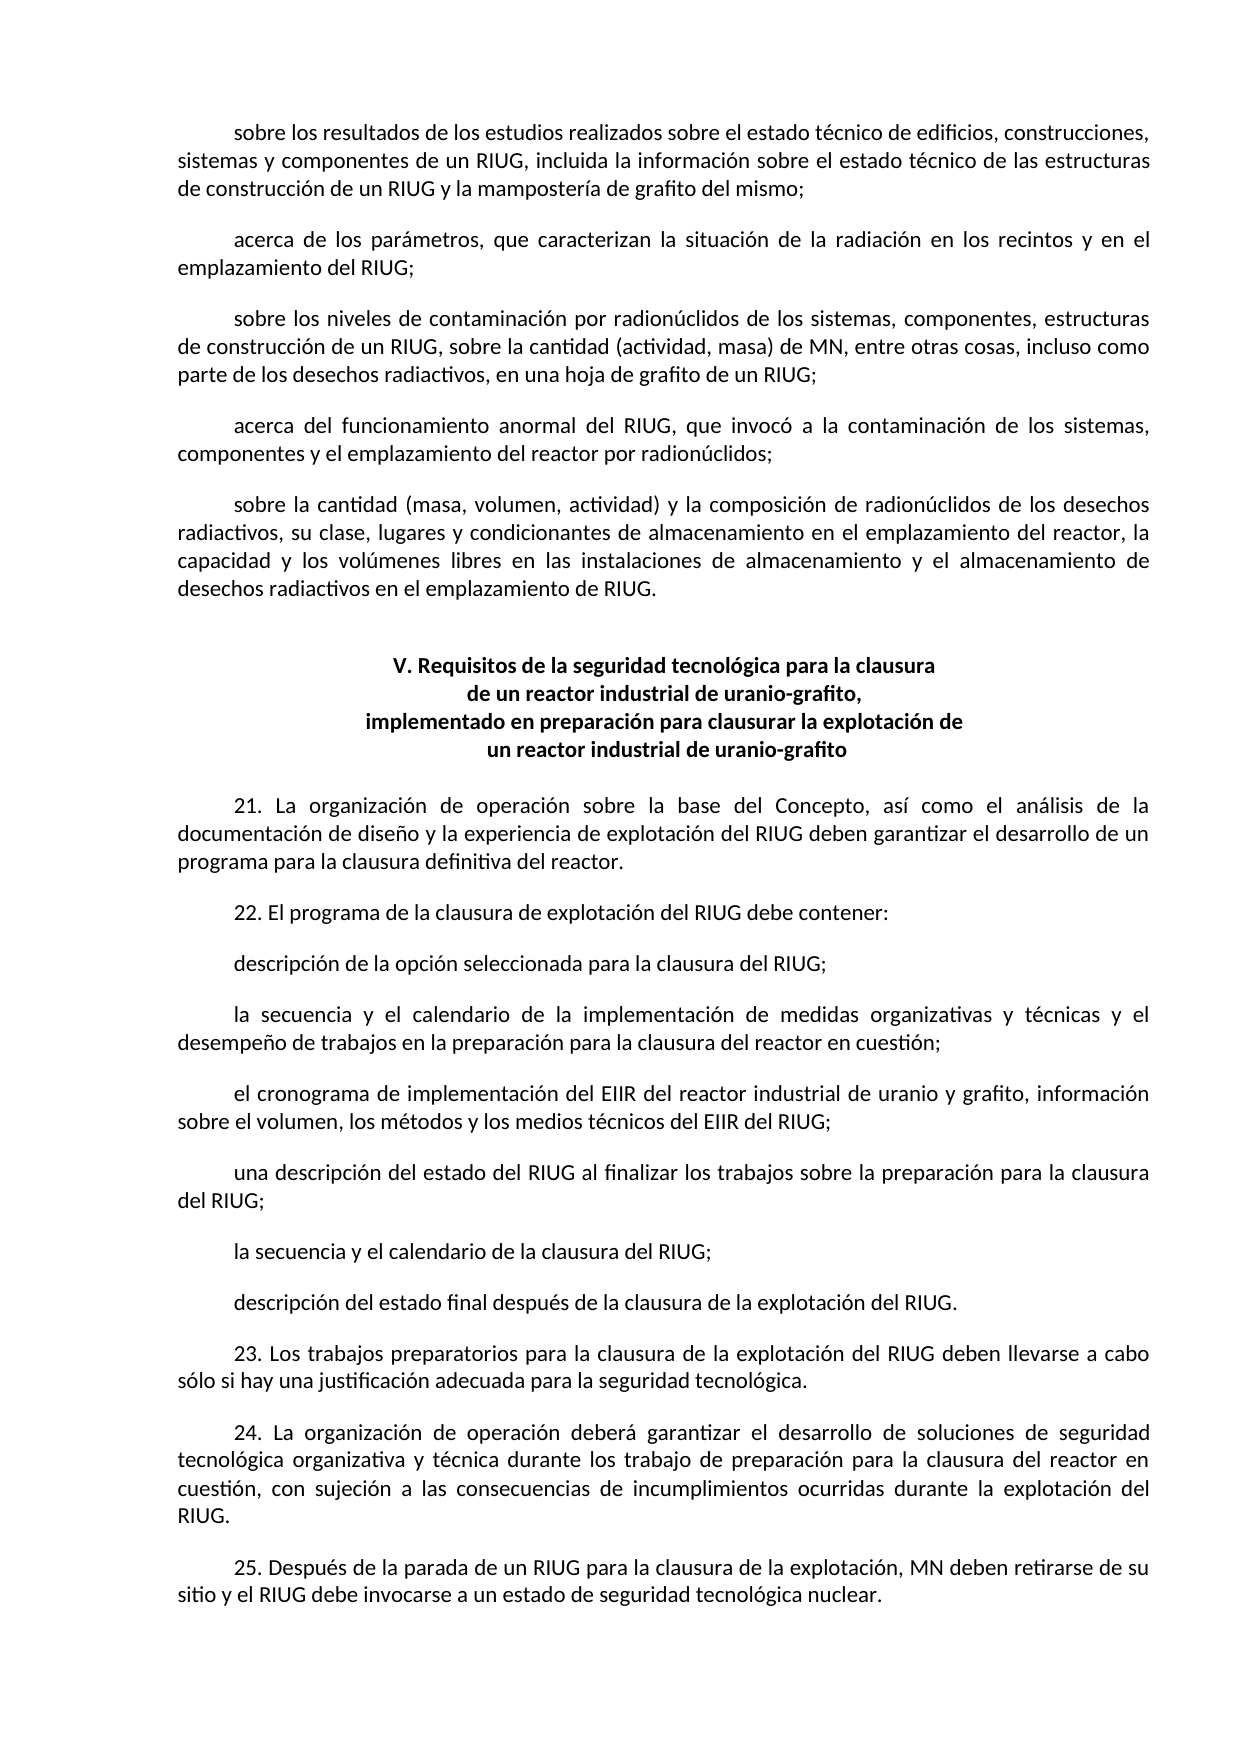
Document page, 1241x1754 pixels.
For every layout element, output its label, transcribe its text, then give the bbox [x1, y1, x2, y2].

text el cronograma de implementación del EIIR del reactor industrial de uranio y grafito, información sobre el volumen, los métodos y los medios técnicos del EIIR del RIUG; [177, 1079, 1152, 1135]
text una descripción del estado del RIUG al finalizar los trabajos sobre la preparación para la clausura del RIUG; [177, 1158, 1152, 1214]
text sobre los resultados de los estudios realizados sobre el estado técnico de edificios, construcciones, sistemas y componentes de un RIUG, incluida la información sobre el estado técnico de las estructuras de construcción de un RIUG y la mampostería de grafito del mismo; [177, 118, 1152, 202]
text 21. La organización de operación sobre la base del Concepto, así como el análisis de la documentación de diseño y la experiencia de explotación del RIUG deben garantizar el desarrollo de un programa para la clausura definitiva del reactor. [177, 791, 1152, 875]
text sobre los niveles de contaminación por radionúclidos de los sistemas, componentes, estructuras de construcción de un RIUG, sobre la cantidad (actividad, masa) de MN, entre otras cosas, incluso como parte de los desechos radiactivos, en una hoja de grafito de un RIUG; [177, 304, 1152, 388]
text 25. Después de la parada de un RIUG para la clausura de la explotación, MN deben retirarse de su sitio y el RIUG debe invocarse a un estado de seguridad tecnológica nuclear. [177, 1553, 1152, 1609]
text 24. La organización de operación deberá garantizar el desarrollo de soluciones de seguridad tecnológica organizativa y técnica durante los trabajo de preparación para la clausura del reactor en cuestión, con sujeción a las consecuencias de incumplimientos ocurridas durante la explotación del RIUG. [177, 1418, 1152, 1530]
text la secuencia y el calendario de la implementación de medidas organizativas y técnicas y el desempeño de trabajos en la preparación para la clausura del reactor en cuestión; [177, 1000, 1152, 1056]
text la secuencia y el calendario de la clausura del RIUG; [177, 1237, 1152, 1265]
text 23. Los trabajos preparatorios para la clausura de la explotación del RIUG deben llevarse a cabo sólo si hay una justificación adecuada para la seguridad tecnológica. [177, 1339, 1152, 1395]
text acerca de los parámetros, que caracterizan la situación de la radiación en los recintos y en el emplazamiento del RIUG; [177, 225, 1152, 281]
text sobre la cantidad (masa, volumen, actividad) y la composición de radionúclidos de los desechos radiactivos, su clase, lugares y condicionantes de almacenamiento en el emplazamiento del reactor, la capacidad y los volúmenes libres en las instalaciones de almacenamiento y el almacenamiento de desechos radiactivos en el emplazamiento de RIUG. [177, 490, 1152, 602]
text 22. El programa de la clausura de explotación del RIUG debe contener: [177, 898, 1152, 926]
title V. Requisitos de la seguridad tecnológica para la clausura de un reactor industrial de uranio-grafito, implementado en preparación para clausurar la explotación de un reactor industrial de uranio-grafito [177, 651, 1152, 763]
text descripción del estado final después de la clausura de la explotación del RIUG. [177, 1288, 1152, 1316]
text acerca del funcionamiento anormal del RIUG, que invocó a la contaminación de los sistemas, componentes y el emplazamiento del reactor por radionúclidos; [177, 411, 1152, 467]
text descripción de la opción seleccionada para la clausura del RIUG; [177, 949, 1152, 977]
